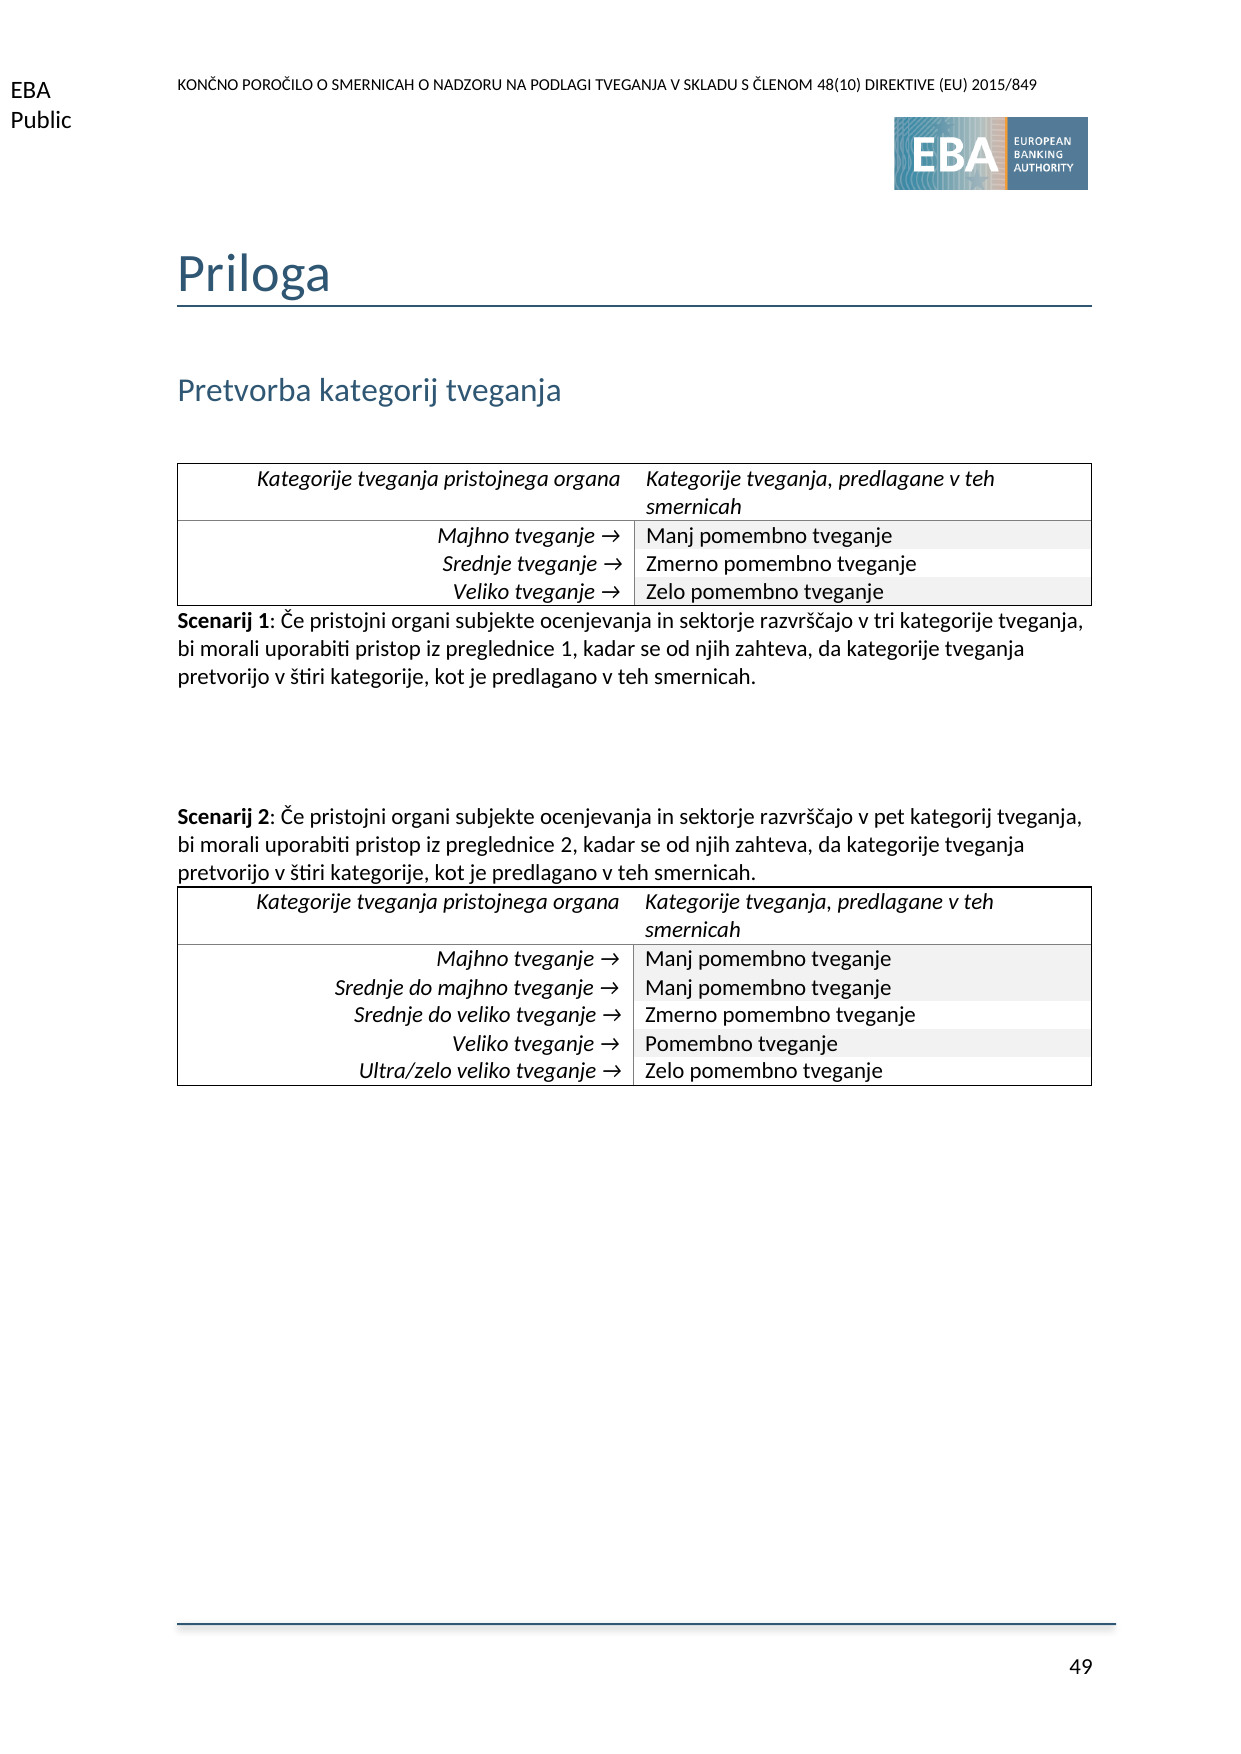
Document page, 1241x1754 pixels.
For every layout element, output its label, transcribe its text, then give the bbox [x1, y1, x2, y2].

table_cell Majhno tveganje → Srednje do majhno tveganje → [178, 945, 633, 1001]
title Pretvorba kategorij tveganja [177, 369, 1092, 410]
table_header Kategorije tveganja, predlagane v teh smernicah [635, 464, 1091, 520]
table_cell Ultra/zelo veliko tveganje → [178, 1057, 633, 1085]
table_cell Pomembno tveganje [634, 1029, 1091, 1057]
text Scenarij 1: Če pristojni organi subjekte ocenjevanja in sektorje razvrščajo v tri kategorije tveganja, bi morali uporabiti pristop iz preglednice 1, kadar se od njih zahteva, da kategorije tveganja pretvorijo v štiri kategorije, kot je predlagano v teh smernicah. [177, 606, 1092, 690]
table_cell Srednje tveganje → [178, 549, 634, 577]
picture [894, 117, 1088, 190]
text Scenarij 2: Če pristojni organi subjekte ocenjevanja in sektorje razvrščajo v pet kategorij tveganja, bi morali uporabiti pristop iz preglednice 2, kadar se od njih zahteva, da kategorije tveganja pretvorijo v štiri kategorije, kot je predlagano v teh smernicah. [177, 802, 1092, 886]
table_cell Majhno tveganje → [178, 521, 634, 549]
table_cell Zelo pomembno tveganje [634, 1057, 1091, 1085]
table_cell Zelo pomembno tveganje [635, 577, 1091, 605]
table_header Kategorije tveganja pristojnega organa [178, 888, 633, 943]
table_cell Veliko tveganje → [178, 1029, 633, 1057]
table_cell Srednje do veliko tveganje → [178, 1001, 633, 1029]
table_cell Manj pomembno tveganje [635, 521, 1091, 549]
table_header Kategorije tveganja, predlagane v teh smernicah [634, 888, 1091, 943]
list Priloga [177, 244, 1092, 305]
table_cell Veliko tveganje → [178, 577, 634, 605]
table_header Kategorije tveganja pristojnega organa [178, 464, 634, 520]
table_cell Zmerno pomembno tveganje [634, 1001, 1091, 1029]
table_cell Zmerno pomembno tveganje [635, 549, 1091, 577]
table_cell Manj pomembno tveganje Manj pomembno tveganje [634, 945, 1091, 1001]
